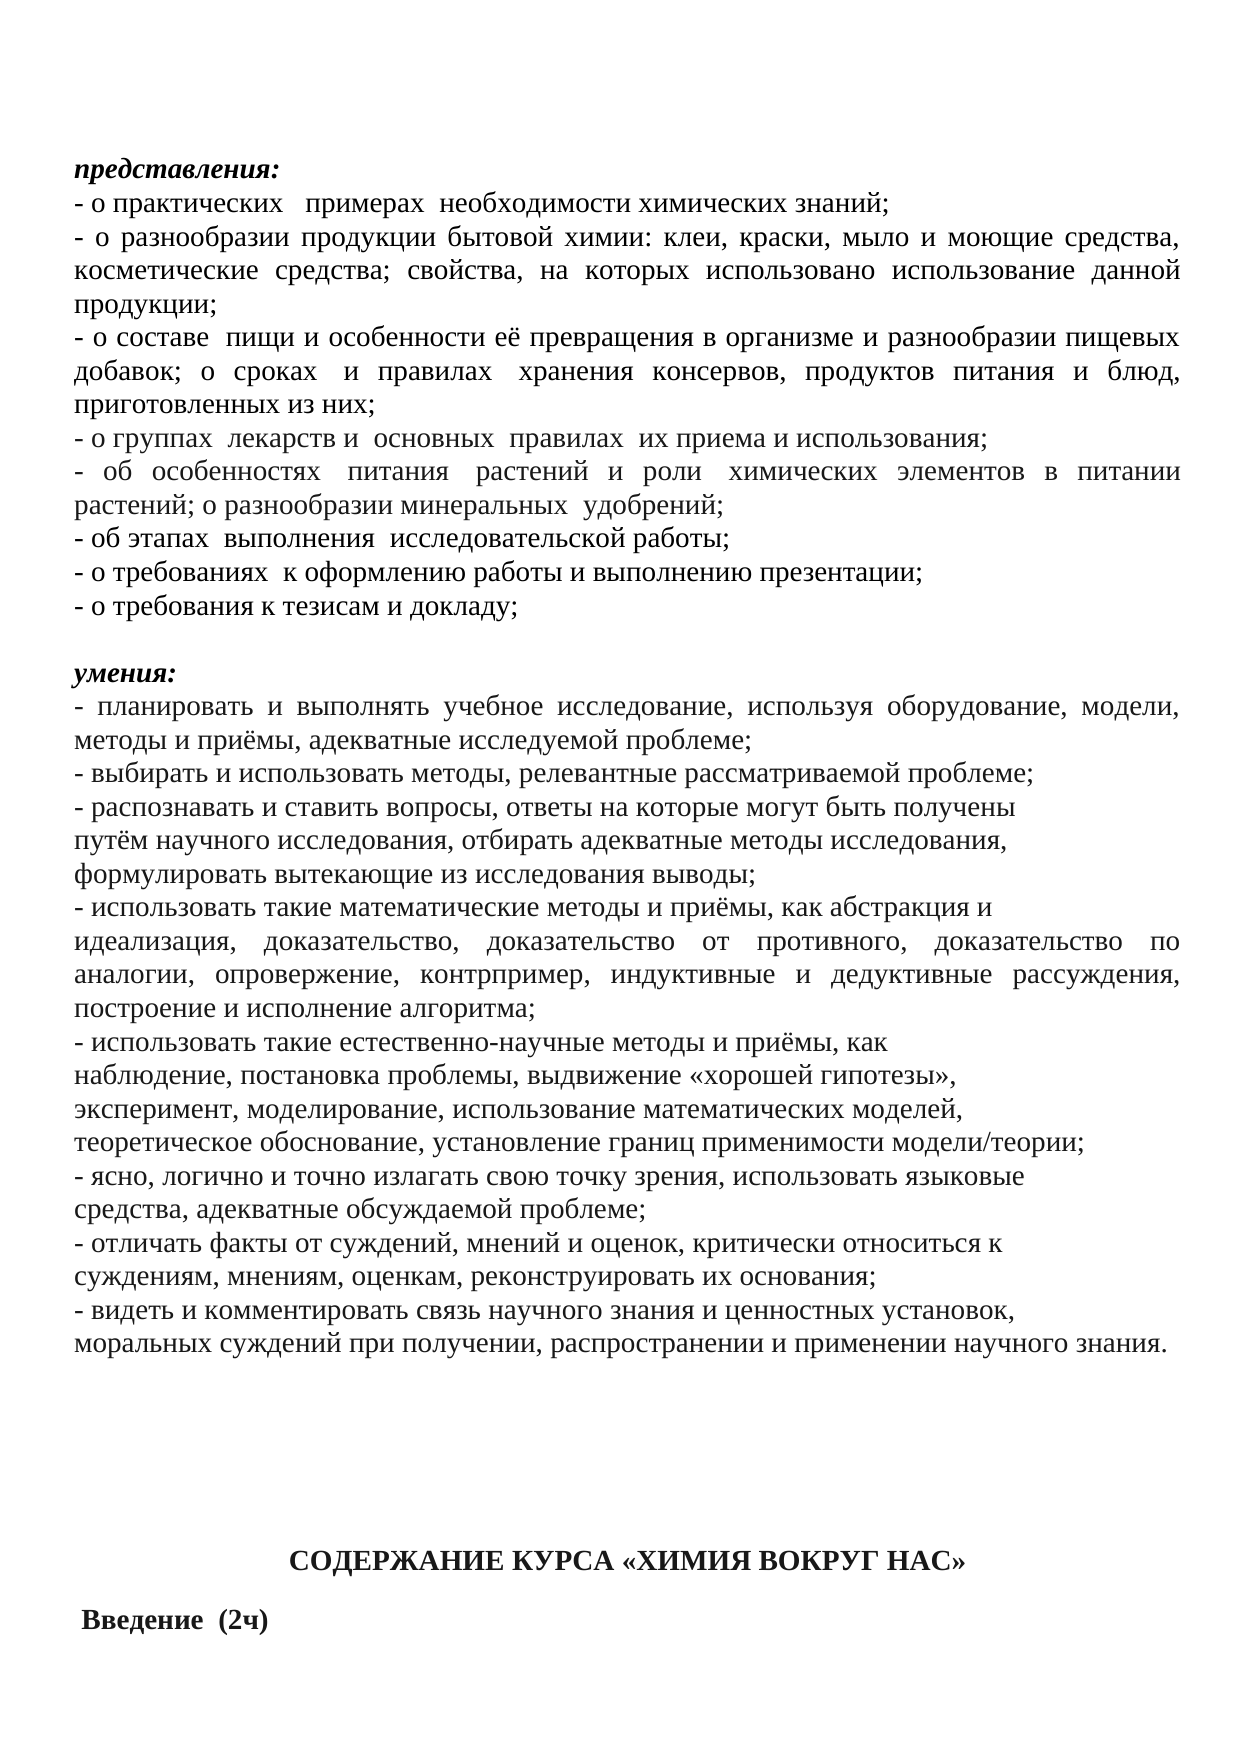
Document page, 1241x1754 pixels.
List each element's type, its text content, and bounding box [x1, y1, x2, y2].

text средства, адекватные обсуждаемой проблеме; [74, 1191, 1181, 1225]
text формулировать вытекающие из исследования выводы; [74, 856, 1181, 889]
text - использовать такие математические методы и приёмы, как абстракция и [74, 889, 1181, 923]
text представления: [74, 152, 1181, 185]
text - о составе пищи и особенности её превращения в организме и разнообразии пищевых добавок; о сроках и правилах хранения консервов, продуктов питания и блюд, приготовленных из них; [74, 319, 1181, 420]
text - о практических примерах необходимости химических знаний; [74, 185, 1181, 219]
text - о разнообразии продукции бытовой химии: клеи, краски, мыло и моющие средства, косметические средства; свойства, на которых использовано использование данной продукции; [74, 219, 1181, 319]
text СОДЕРЖАНИЕ КУРСА «ХИМИЯ ВОКРУГ НАС» [74, 1543, 1181, 1577]
text эксперимент, моделирование, использование математических моделей, [74, 1091, 1181, 1124]
text - видеть и комментировать связь научного знания и ценностных установок, [74, 1292, 1181, 1326]
text - планировать и выполнять учебное исследование, используя оборудование, модели, методы и приёмы, адекватные исследуемой проблеме; [74, 688, 1181, 755]
text умения: [74, 655, 1181, 688]
text - распознавать и ставить вопросы, ответы на которые могут быть получены [74, 789, 1181, 822]
text - о группах лекарств и основных правилах их приема и использования; [74, 420, 1181, 453]
text - о требованиях к оформлению работы и выполнению презентации; [74, 554, 1181, 588]
text - выбирать и использовать методы, релевантные рассматриваемой проблеме; [74, 755, 1181, 789]
text - отличать факты от суждений, мнений и оценок, критически относиться к [74, 1225, 1181, 1258]
text - ясно, логично и точно излагать свою точку зрения, использовать языковые [74, 1158, 1181, 1191]
text теоретическое обоснование, установление границ применимости модели/теории; [74, 1124, 1181, 1158]
text - об особенностях питания растений и роли химических элементов в питании растений; о разнообразии минеральных удобрений; [74, 453, 1181, 521]
text моральных суждений при получении, распространении и применении научного знания. [74, 1326, 1181, 1359]
text идеализация, доказательство, доказательство от противного, доказательство по аналогии, опровержение, контрпример, индуктивные и дедуктивные рассуждения, построение и исполнение алгоритма; [74, 923, 1181, 1024]
text - о требования к тезисам и докладу; [74, 588, 1181, 621]
text Введение (2ч) [74, 1602, 1181, 1635]
text наблюдение, постановка проблемы, выдвижение «хорошей гипотезы», [74, 1057, 1181, 1091]
text - об этапах выполнения исследовательской работы; [74, 521, 1181, 554]
text суждениям, мнениям, оценкам, реконструировать их основания; [74, 1258, 1181, 1292]
text - использовать такие естественно-научные методы и приёмы, как [74, 1024, 1181, 1057]
text путём научного исследования, отбирать адекватные методы исследования, [74, 822, 1181, 856]
